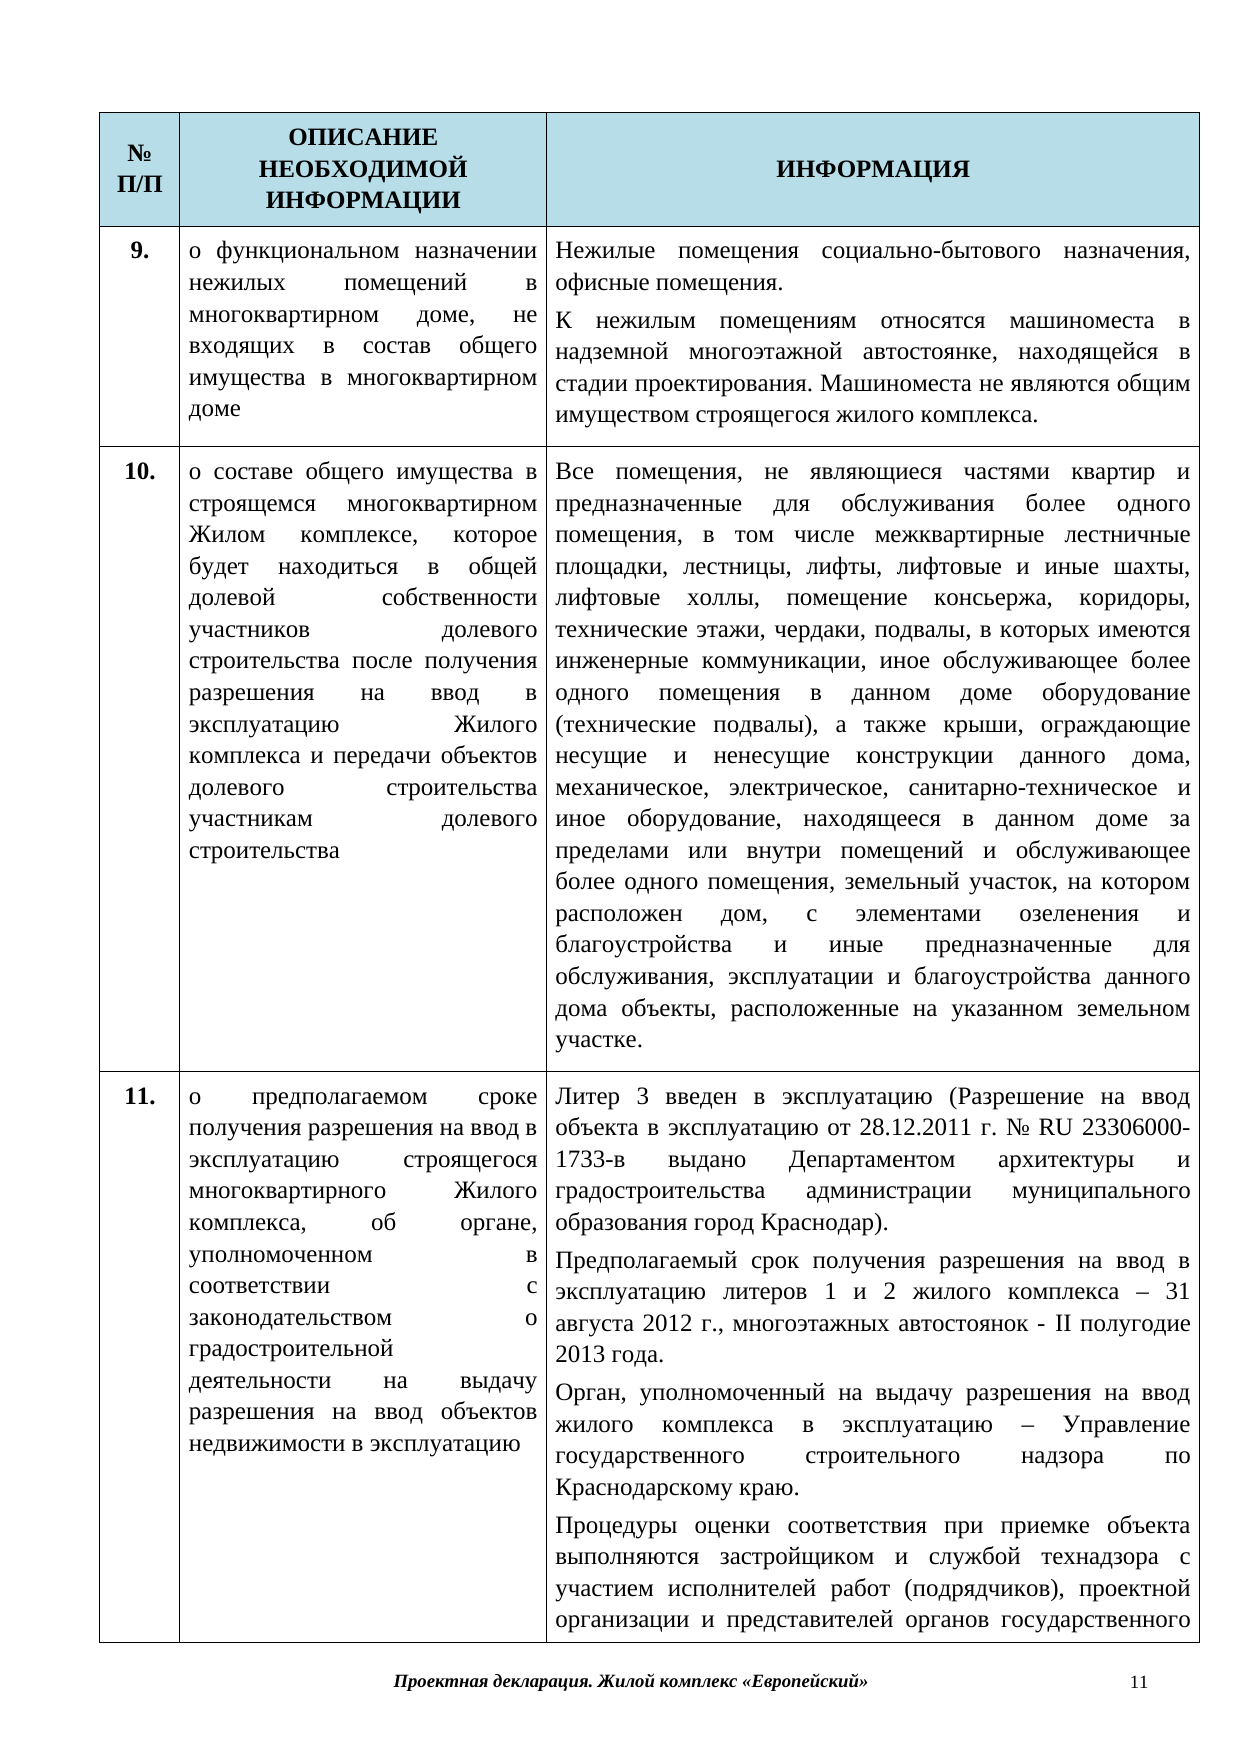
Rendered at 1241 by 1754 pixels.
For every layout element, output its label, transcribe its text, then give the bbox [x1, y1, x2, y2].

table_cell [547, 1072, 1199, 1642]
table_cell о составе общего имущества в строящемся многоквартирном Жилом комплексе, которое будет находиться в общей долевой собственности участников долевого строительства после получения разрешения на ввод в эксплуатацию Жилого комплекса и передачи объектов долевого строительства участникам долевого строительства [180, 447, 546, 1071]
table_cell Нежилые помещения социально-бытового назначения, офисные помещения. К нежилым помещениям относятся машиноместа в надземной многоэтажной автостоянке, находящейся в стадии проектирования. Машиноместа не являются общим имуществом строящегося жилого комплекса. [547, 227, 1199, 446]
table_cell о функциональном назначении нежилых помещений в многоквартирном доме, не входящих в состав общего имущества в многоквартирном доме [180, 227, 546, 446]
table_cell Все помещения, не являющиеся частями квартир и предназначенные для обслуживания более одного помещения, в том числе межквартирные лестничные площадки, лестницы, лифты, лифтовые и иные шахты, лифтовые холлы, помещение консьержа, коридоры, технические этажи, чердаки, подвалы, в которых имеются инженерные коммуникации, иное обслуживающее более одного помещения в данном доме оборудование (технические подвалы), а также крыши, ограждающие несущие и ненесущие конструкции данного дома, механическое, электрическое, санитарно-техническое и иное оборудование, находящееся в данном доме за пределами или внутри помещений и обслуживающее более одного помещения, земельный участок, на котором расположен дом, с элементами озеленения и благоустройства и иные предназначенные для обслуживания, эксплуатации и благоустройства данного дома объекты, расположенные на указанном земельном участке. [547, 447, 1199, 1071]
table_cell 11. [100, 1072, 179, 1642]
table_cell 10. [100, 447, 179, 1071]
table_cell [180, 1072, 546, 1642]
table_header ОПИСАНИЕ НЕОБХОДИМОЙ ИНФОРМАЦИИ [180, 113, 546, 226]
table_header № П/П [100, 113, 179, 226]
table_cell 9. [100, 227, 179, 446]
table_header ИНФОРМАЦИЯ [547, 113, 1199, 226]
